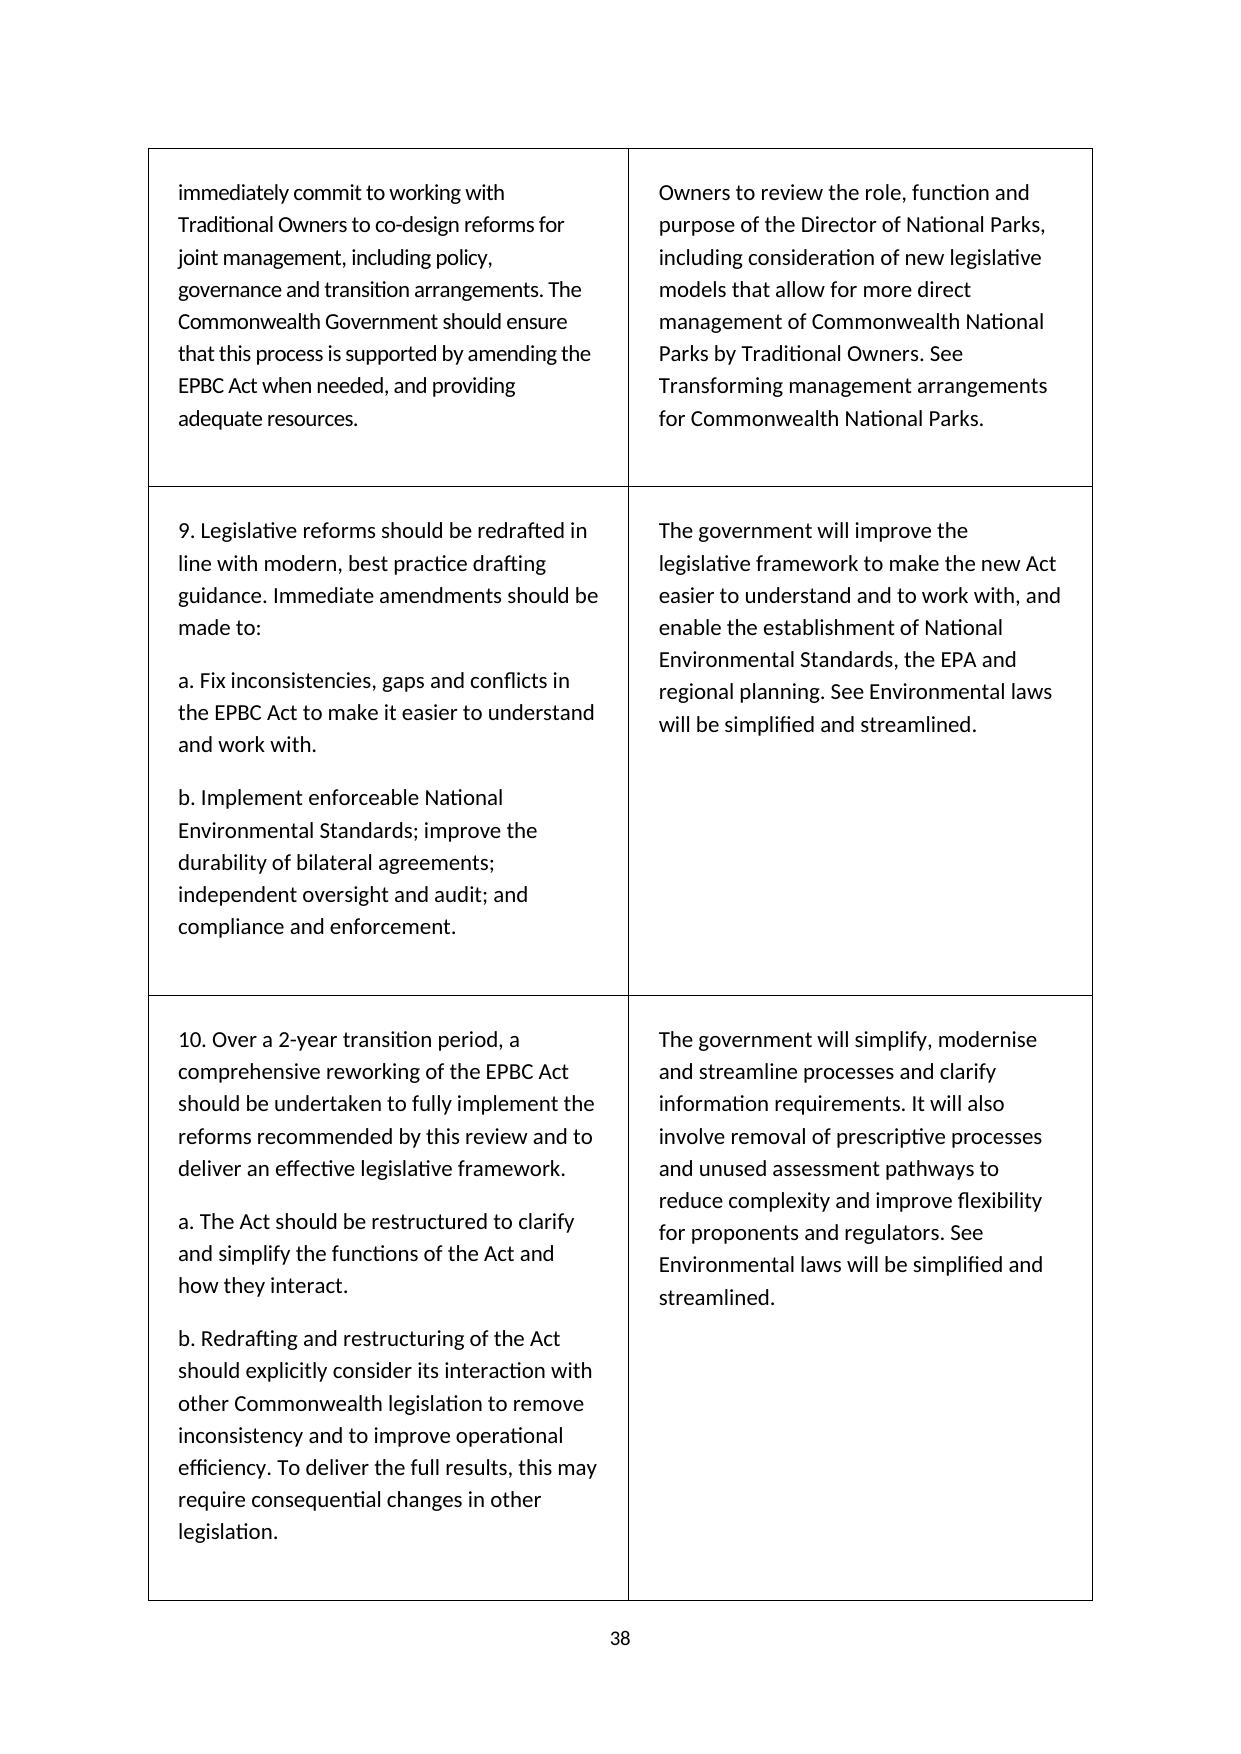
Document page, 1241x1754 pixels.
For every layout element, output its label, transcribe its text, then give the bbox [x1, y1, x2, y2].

table_cell The government will improve the legislative framework to make the new Act easier to understand and to work with, and enable the establishment of National Environmental Standards, the EPA and regional planning. See Environmental laws will be simplified and streamlined. [629, 487, 1092, 994]
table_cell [149, 996, 628, 1600]
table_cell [629, 149, 1092, 486]
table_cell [149, 149, 628, 486]
table_cell 9. Legislative reforms should be redrafted in line with modern, best practice drafting guidance. Immediate amendments should be made to: a. Fix inconsistencies, gaps and conflicts in the EPBC Act to make it easier to understand and work with. b. Implement enforceable National Environmental Standards; improve the durability of bilateral agreements; independent oversight and audit; and compliance and enforcement. [149, 487, 628, 994]
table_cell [629, 996, 1092, 1600]
